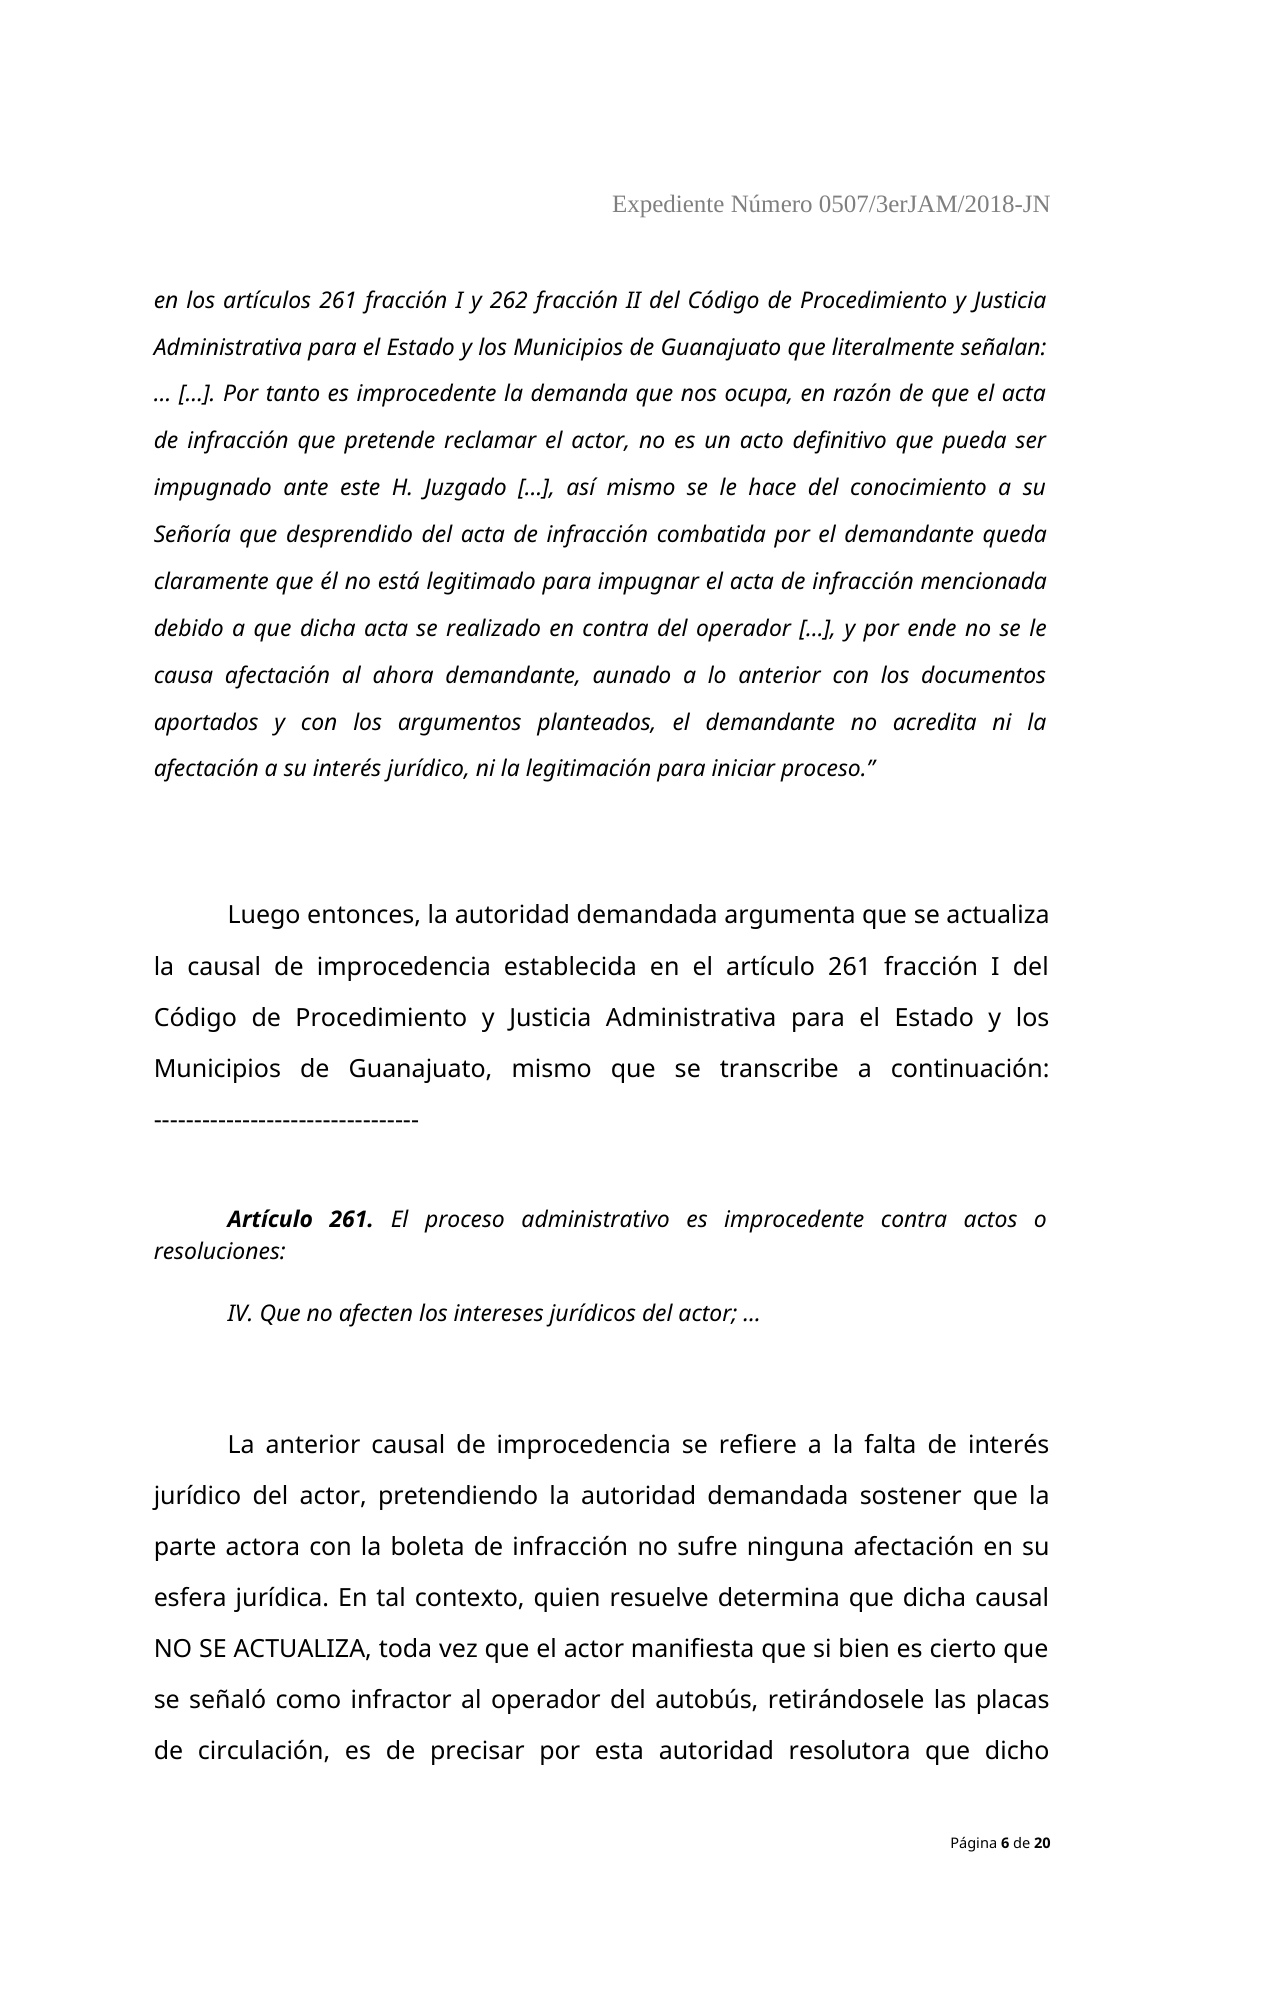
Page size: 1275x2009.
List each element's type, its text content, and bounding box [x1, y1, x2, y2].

text IV. Que no afecten los intereses jurídicos del actor; … [153, 1297, 1051, 1328]
text Artículo 261. El proceso administrativo es improcedente contra actos o resoluciones: [153, 1203, 1051, 1266]
text Luego entonces, la autoridad demandada argumenta que se actualiza la causal de improcedencia establecida en el artículo 261 fracción I del Código de Procedimiento y Justicia Administrativa para el Estado y los Municipios de Guanajuato, mismo que se transcribe a continuación: --------------------------------- [153, 897, 1051, 1135]
